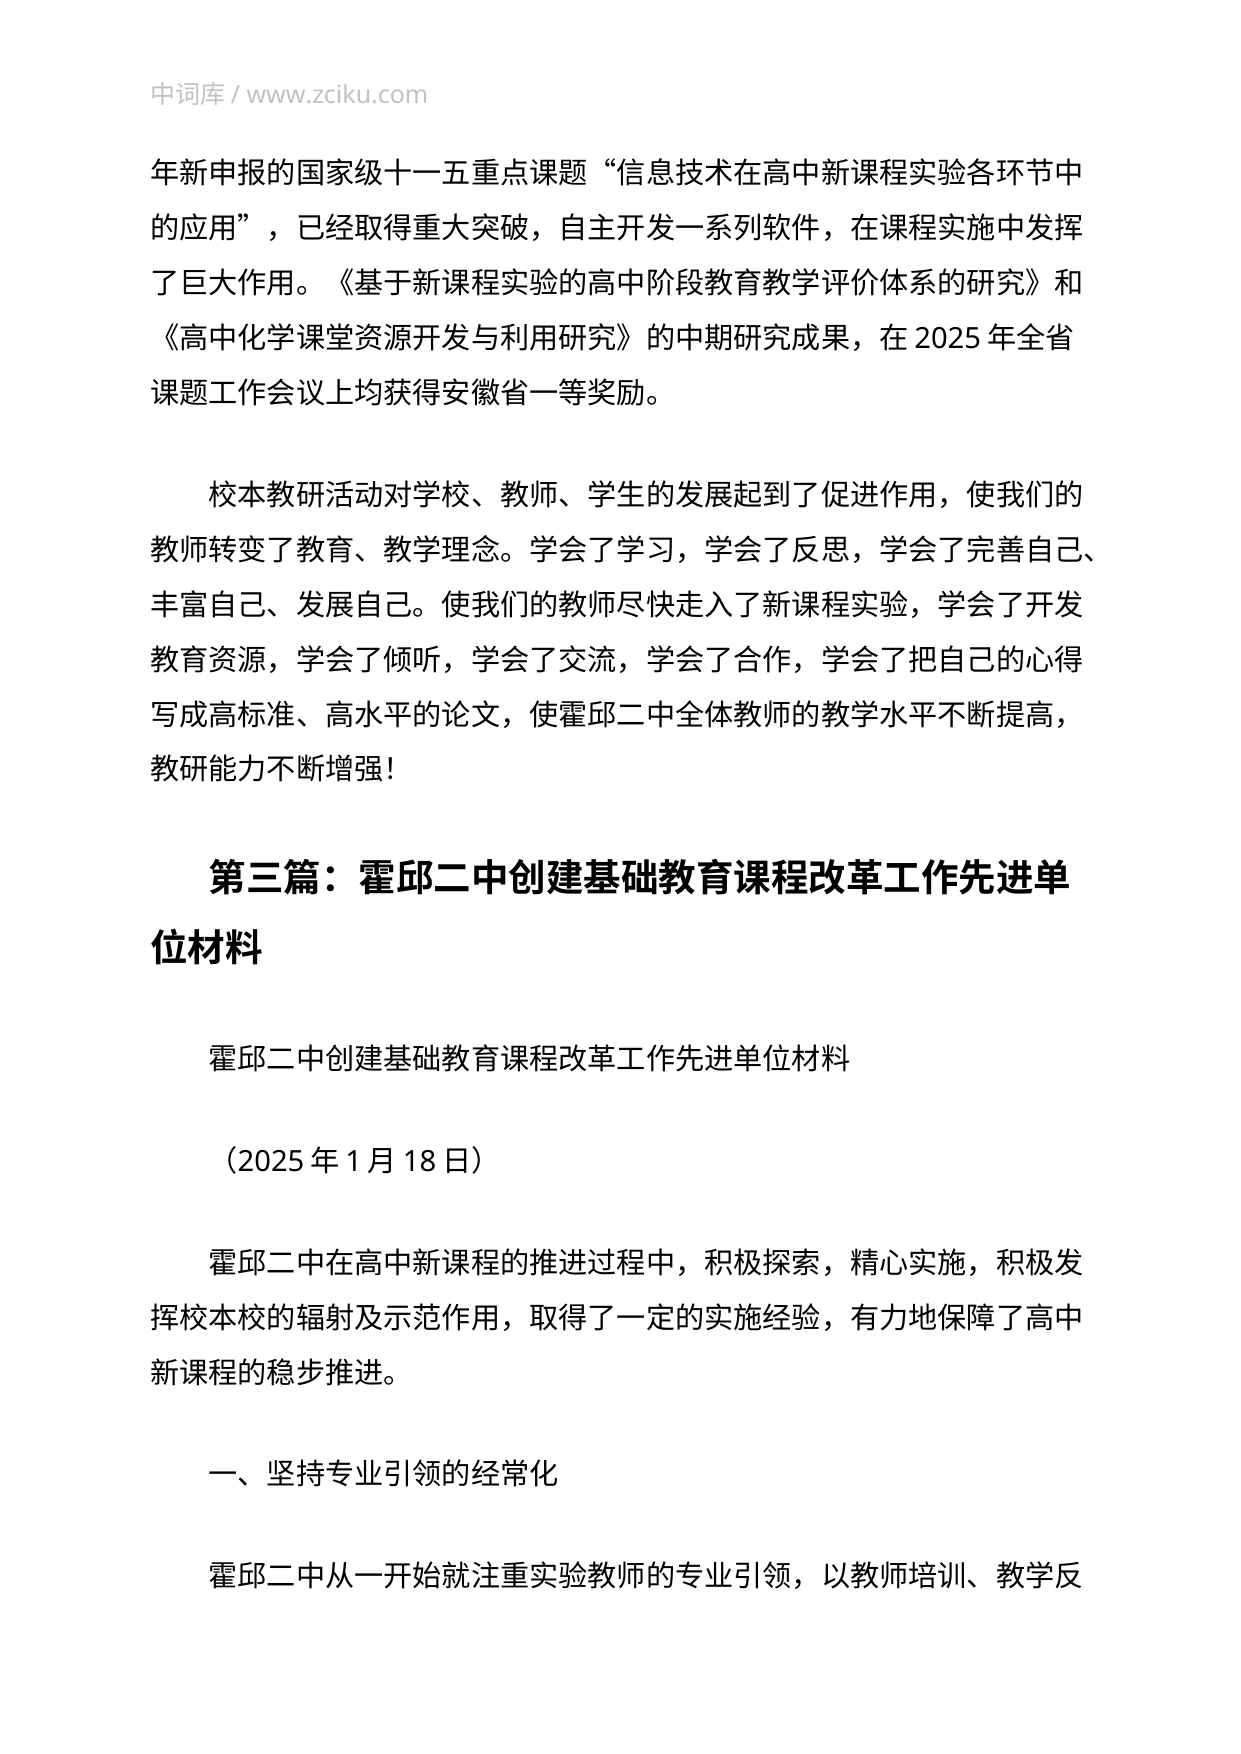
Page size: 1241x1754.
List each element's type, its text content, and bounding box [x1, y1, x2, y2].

text （2025年1月18日） [150, 1137, 1090, 1180]
text 校本教研活动对学校、教师、学生的发展起到了促进作用，使我们的教师转变了教育、教学理念。学会了学习，学会了反思，学会了完善自己、丰富自己、发展自己。使我们的教师尽快走入了新课程实验，学会了开发教育资源，学会了倾听，学会了交流，学会了合作，学会了把自己的心得写成高标准、高水平的论文，使霍邱二中全体教师的教学水平不断提高，教研能力不断增强！ [150, 471, 1090, 788]
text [150, 150, 1090, 412]
text 霍邱二中创建基础教育课程改革工作先进单位材料 [150, 1036, 1090, 1078]
text 一、坚持专业引领的经常化 [150, 1451, 1090, 1493]
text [150, 1553, 1090, 1595]
text 霍邱二中在高中新课程的推进过程中，积极探索，精心实施，积极发挥校本校的辐射及示范作用，取得了一定的实施经验，有力地保障了高中新课程的稳步推进。 [150, 1239, 1090, 1391]
text 第三篇：霍邱二中创建基础教育课程改革工作先进单位材料 [150, 848, 1090, 972]
